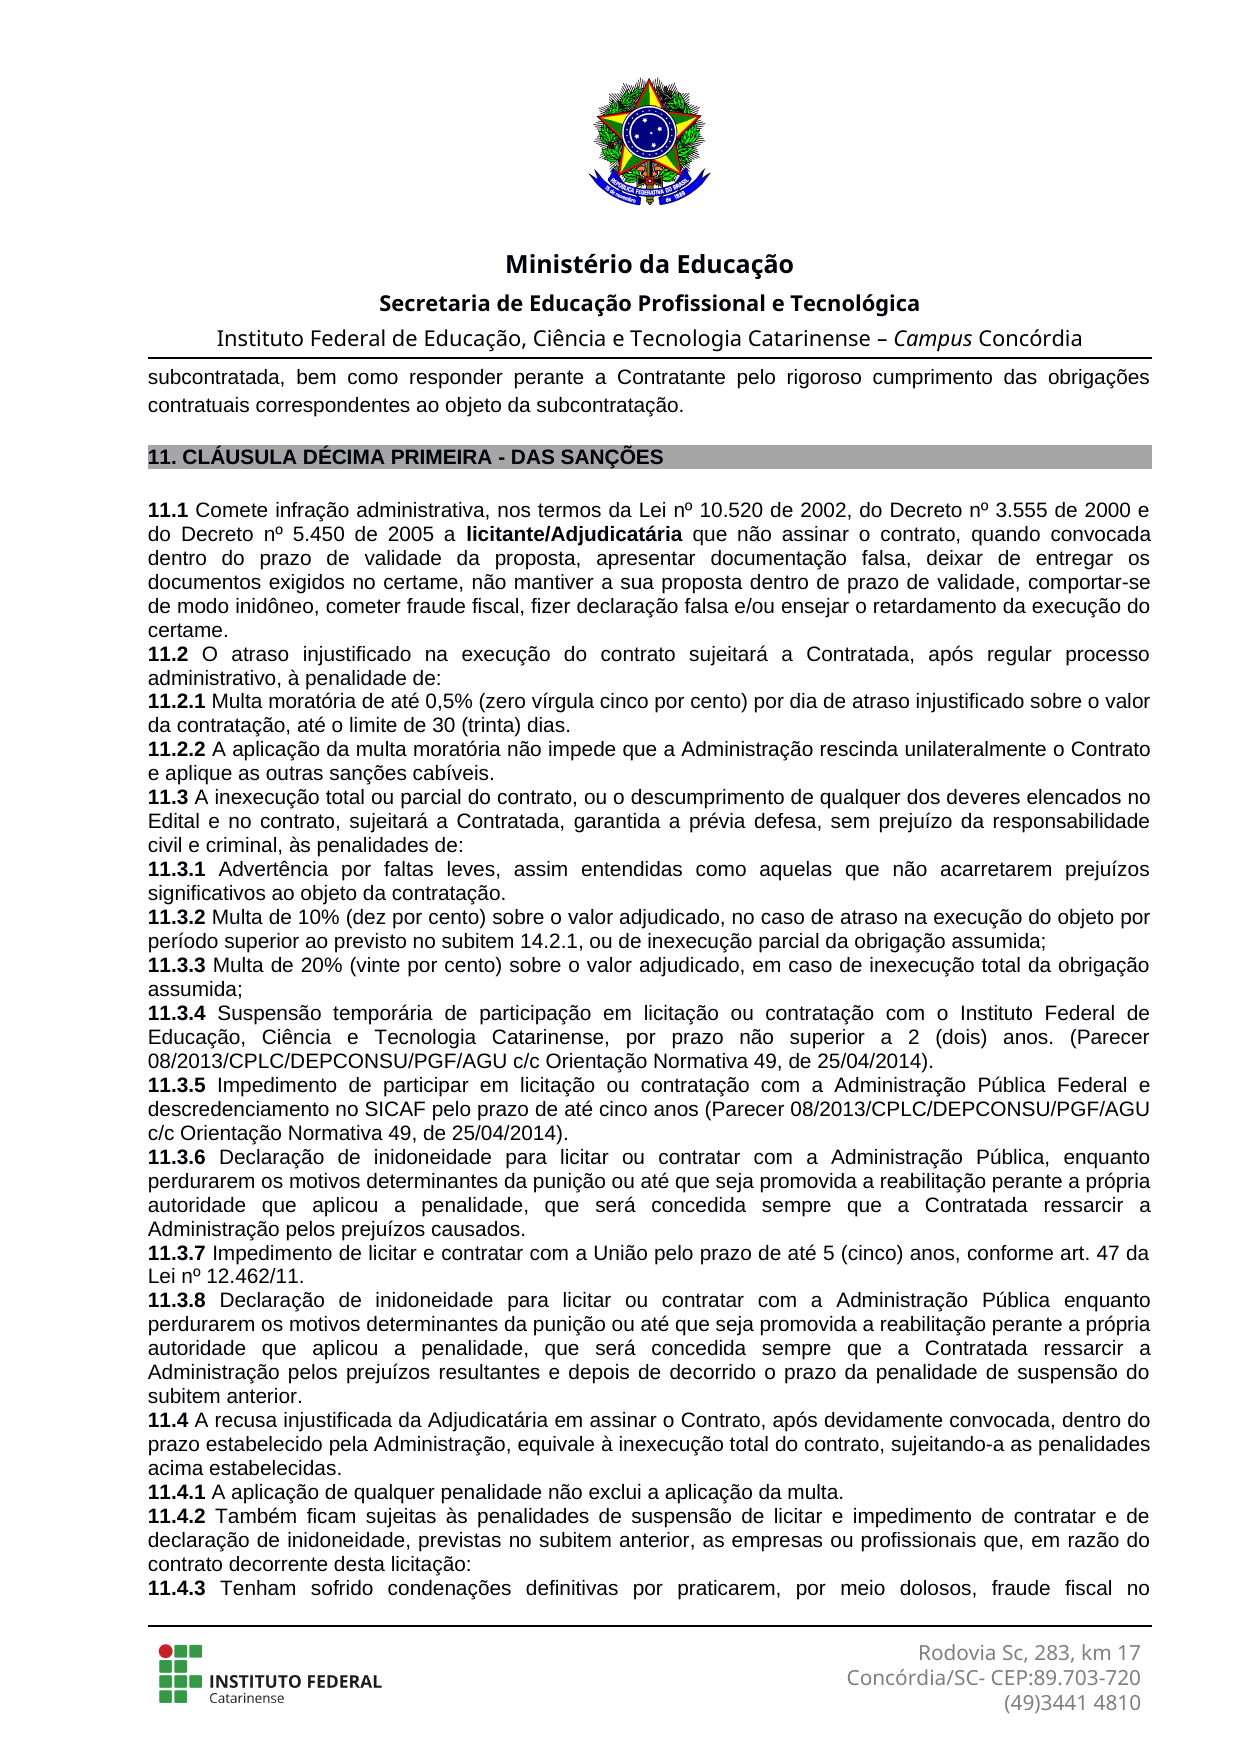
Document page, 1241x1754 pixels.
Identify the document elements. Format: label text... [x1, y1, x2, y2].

text 11.4.2 Também ficam sujeitas às penalidades de suspensão de licitar e impedimento de contratar e de declaração de inidoneidade, previstas no subitem anterior, as empresas ou profissionais que, em razão do contrato decorrente desta licitação: [148, 1504, 1152, 1576]
text 11.4.1 A aplicação de qualquer penalidade não exclui a aplicação da multa. [148, 1480, 1152, 1504]
text 11.4.3 Tenham sofrido condenações definitivas por praticarem, por meio dolosos, fraude fiscal no recolhimento de tributos; [148, 1576, 1152, 1600]
text 11.3.8 Declaração de inidoneidade para licitar ou contratar com a Administração Pública enquanto perdurarem os motivos determinantes da punição ou até que seja promovida a reabilitação perante a própria autoridade que aplicou a penalidade, que será concedida sempre que a Contratada ressarcir a Administração pelos prejuízos resultantes e depois de decorrido o prazo da penalidade de suspensão do subitem anterior. [148, 1288, 1152, 1408]
picture [146, 1633, 394, 1715]
text 11.3 A inexecução total ou parcial do contrato, ou o descumprimento de qualquer dos deveres elencados no Edital e no contrato, sujeitará a Contratada, garantida a prévia defesa, sem prejuízo da responsabilidade civil e criminal, às penalidades de: [148, 785, 1152, 857]
text 11.3.4 Suspensão temporária de participação em licitação ou contratação com o Instituto Federal de Educação, Ciência e Tecnologia Catarinense, por prazo não superior a 2 (dois) anos. (Parecer 08/2013/CPLC/DEPCONSU/PGF/AGU c/c Orientação Normativa 49, de 25/04/2014). [148, 1001, 1152, 1073]
text 11.3.3 Multa de 20% (vinte por cento) sobre o valor adjudicado, em caso de inexecução total da obrigação assumida; [148, 953, 1152, 1001]
text 11. CLÁUSULA DÉCIMA PRIMEIRA - DAS SANÇÕES [148, 445, 1152, 469]
picture [588, 76, 711, 207]
text 11.1 Comete infração administrativa, nos termos da Lei nº 10.520 de 2002, do Decreto nº 3.555 de 2000 e do Decreto nº 5.450 de 2005 a licitante/Adjudicatária que não assinar o contrato, quando convocada dentro do prazo de validade da proposta, apresentar documentação falsa, deixar de entregar os documentos exigidos no certame, não mantiver a sua proposta dentro de prazo de validade, comportar-se de modo inidôneo, cometer fraude fiscal, fizer declaração falsa e/ou ensejar o retardamento da execução do certame. [148, 498, 1152, 641]
text 11.3.7 Impedimento de licitar e contratar com a União pelo prazo de até 5 (cinco) anos, conforme art. 47 da Lei nº 12.462/11. [148, 1240, 1152, 1288]
text 11.3.5 Impedimento de participar em licitação ou contratação com a Administração Pública Federal e descredenciamento no SICAF pelo prazo de até cinco anos (Parecer 08/2013/CPLC/DEPCONSU/PGF/AGU c/c Orientação Normativa 49, de 25/04/2014). [148, 1073, 1152, 1144]
text 11.2 O atraso injustificado na execução do contrato sujeitará a Contratada, após regular processo administrativo, à penalidade de: [148, 641, 1152, 689]
text 11.4 A recusa injustificada da Adjudicatária em assinar o Contrato, após devidamente convocada, dentro do prazo estabelecido pela Administração, equivale à inexecução total do contrato, sujeitando-a as penalidades acima estabelecidas. [148, 1408, 1152, 1480]
text 11.3.2 Multa de 10% (dez por cento) sobre o valor adjudicado, no caso de atraso na execução do objeto por período superior ao previsto no subitem 14.2.1, ou de inexecução parcial da obrigação assumida; [148, 905, 1152, 953]
text 11.2.1 Multa moratória de até 0,5% (zero vírgula cinco por cento) por dia de atraso injustificado sobre o valor da contratação, até o limite de 30 (trinta) dias. [148, 689, 1152, 737]
text 11.3.6 Declaração de inidoneidade para licitar ou contratar com a Administração Pública, enquanto perdurarem os motivos determinantes da punição ou até que seja promovida a reabilitação perante a própria autoridade que aplicou a penalidade, que será concedida sempre que a Contratada ressarcir a Administração pelos prejuízos causados. [148, 1144, 1152, 1240]
text 11.3.1 Advertência por faltas leves, assim entendidas como aquelas que não acarretarem prejuízos significativos ao objeto da contratação. [148, 857, 1152, 905]
text 10.4. Em qualquer hipótese de subcontratação, permanece a responsabilidade integral da contratada pela perfeita execução contratual, cabendo-lhe realizar a supervisão e coordenação das atividades da subcontratada, bem como responder perante a Contratante pelo rigoroso cumprimento das obrigações contratuais correspondentes ao objeto da subcontratação. [148, 389, 1152, 416]
text 11.2.2 A aplicação da multa moratória não impede que a Administração rescinda unilateralmente o Contrato e aplique as outras sanções cabíveis. [148, 737, 1152, 785]
